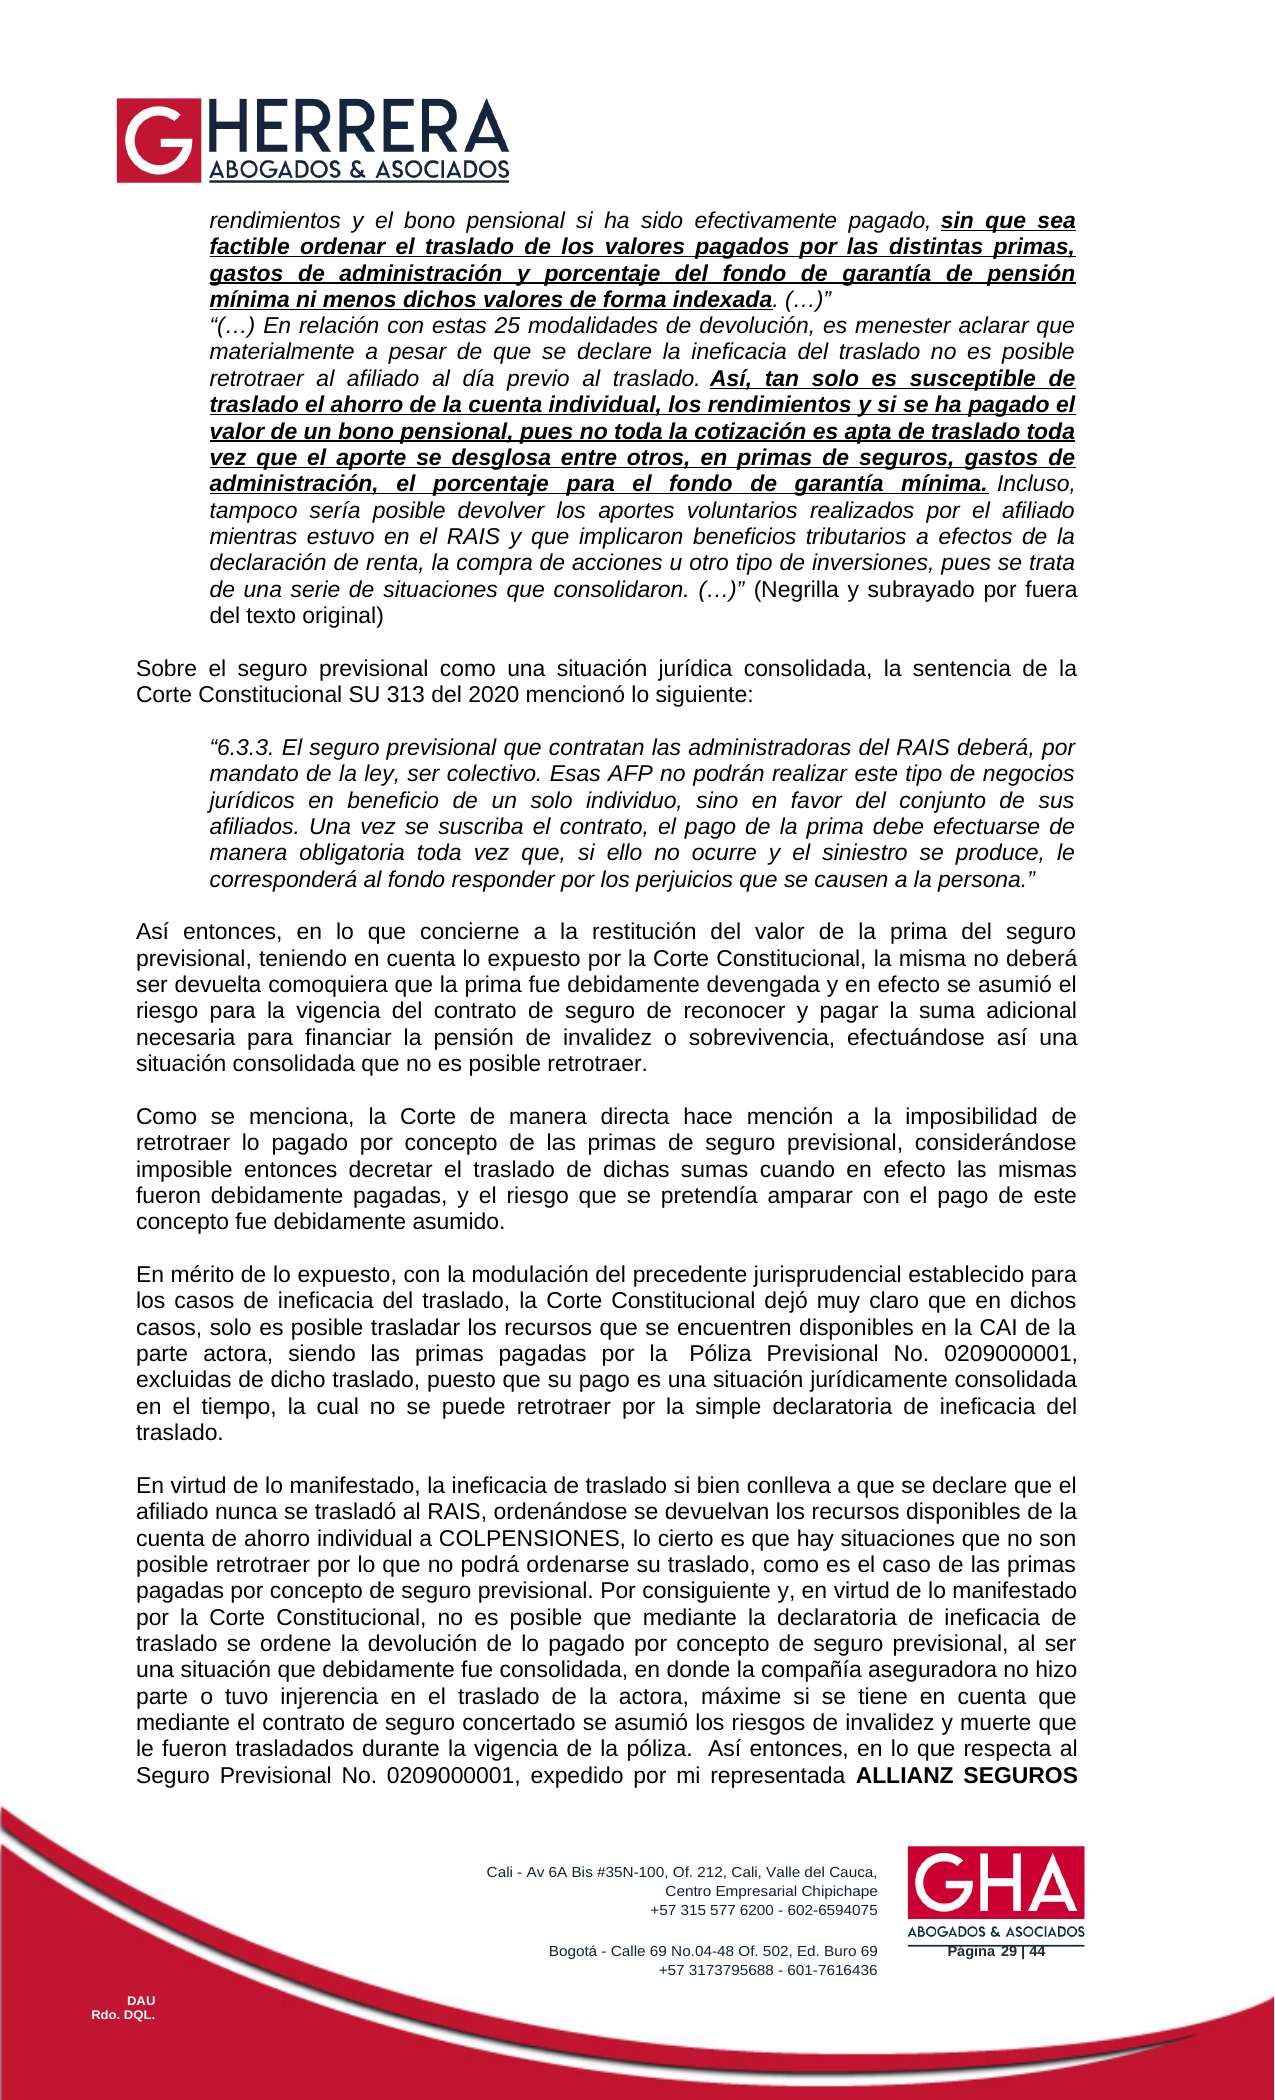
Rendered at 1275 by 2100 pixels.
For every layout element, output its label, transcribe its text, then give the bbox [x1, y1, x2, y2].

text En mérito de lo expuesto, con la modulación del precedente jurisprudencial establecido para los casos de ineficacia del traslado, la Corte Constitucional dejó muy claro que en dichos casos, solo es posible trasladar los recursos que se encuentren disponibles en la CAI de la parte actora, siendo las primas pagadas por la Póliza Previsional No. 0209000001, excluidas de dicho traslado, puesto que su pago es una situación jurídicamente consolidada en el tiempo, la cual no se puede retrotraer por la simple declaratoria de ineficacia del traslado. [136, 1261, 1078, 1445]
picture [0, 1793, 1275, 2100]
text “6.3.3. El seguro previsional que contratan las administradoras del RAIS deberá, por mandato de la ley, ser colectivo. Esas AFP no podrán realizar este tipo de negocios jurídicos en beneficio de un solo individuo, sino en favor del conjunto de sus afiliados. Una vez se suscriba el contrato, el pago de la prima debe efectuarse de manera obligatoria toda vez que, si ello no ocurre y el siniestro se produce, le corresponderá al fondo responder por los perjuicios que se causen a la persona.” [209, 734, 1078, 892]
text Así entonces, en lo que concierne a la restitución del valor de la prima del seguro previsional, teniendo en cuenta lo expuesto por la Corte Constitucional, la misma no deberá ser devuelta comoquiera que la prima fue debidamente devengada y en efecto se asumió el riesgo para la vigencia del contrato de seguro de reconocer y pagar la suma adicional necesaria para financiar la pensión de invalidez o sobrevivencia, efectuándose así una situación consolidada que no es posible retrotraer. [136, 918, 1078, 1076]
text “(…) En relación con estas 25 modalidades de devolución, es menester aclarar que materialmente a pesar de que se declare la ineficacia del traslado no es posible retrotraer al afiliado al día previo al traslado. Así, tan solo es susceptible de traslado el ahorro de la cuenta individual, los rendimientos y si se ha pagado el valor de un bono pensional, pues no toda la cotización es apta de traslado toda vez que el aporte se desglosa entre otros, en primas de seguros, gastos de administración, el porcentaje para el fondo de garantía mínima. Incluso, tampoco sería posible devolver los aportes voluntarios realizados por el afiliado mientras estuvo en el RAIS y que implicaron beneficios tributarios a efectos de la declaración de renta, la compra de acciones u otro tipo de inversiones, pues se trata de una serie de situaciones que consolidaron. (…)” (Negrilla y subrayado por fuera del texto original) [209, 312, 1078, 628]
text Sobre el seguro previsional como una situación jurídica consolidada, la sentencia de la Corte Constitucional SU 313 del 2020 mencionó lo siguiente: [136, 655, 1078, 707]
picture [96, 75, 529, 206]
text Como se menciona, la Corte de manera directa hace mención a la imposibilidad de retrotraer lo pagado por concepto de las primas de seguro previsional, considerándose imposible entonces decretar el traslado de dichas sumas cuando en efecto las mismas fueron debidamente pagadas, y el riesgo que se pretendía amparar con el pago de este concepto fue debidamente asumido. [136, 1103, 1078, 1234]
